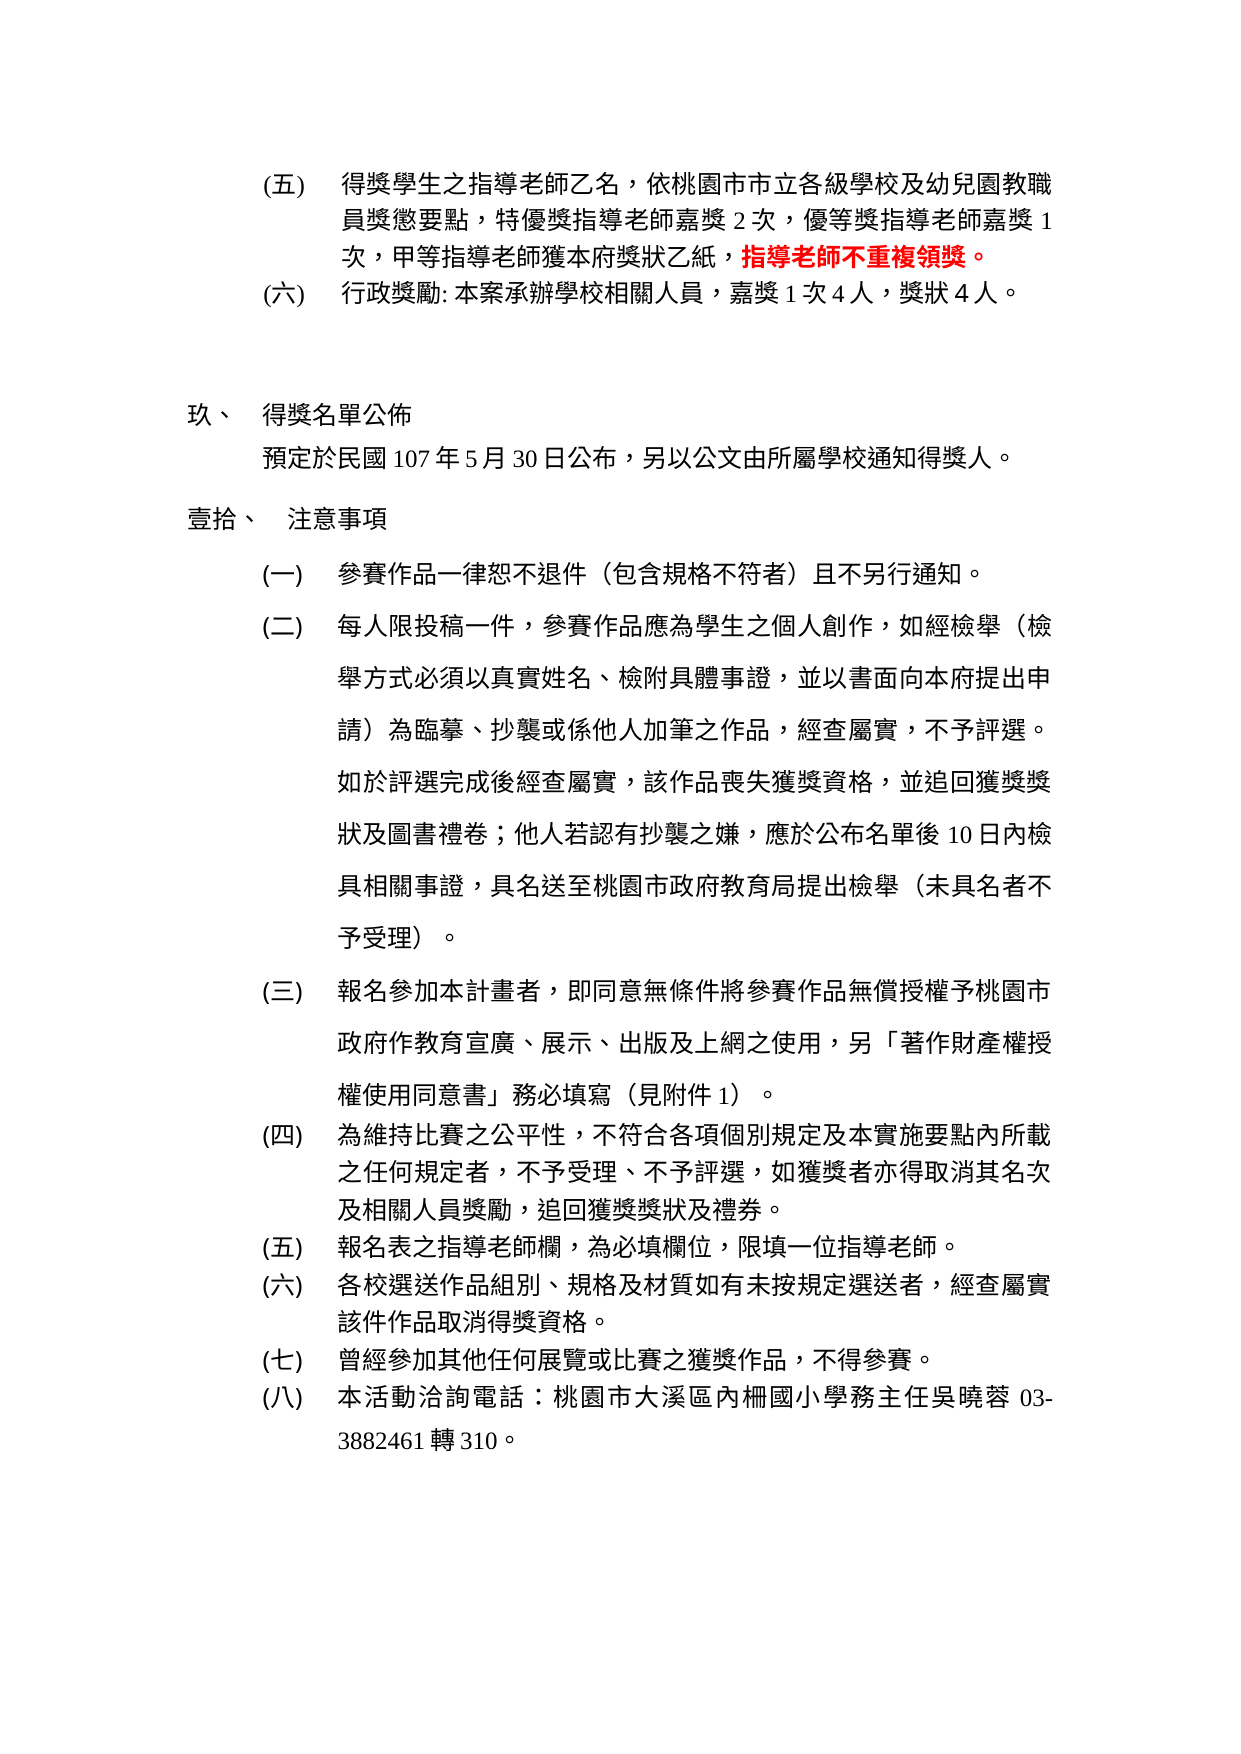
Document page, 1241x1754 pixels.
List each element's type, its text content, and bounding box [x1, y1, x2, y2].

list 曾經參加其他任何展覽或比賽之獲獎作品，不得參賽。 [262, 1339, 1053, 1377]
list 注意事項 [187, 500, 1053, 536]
list 預定於民國107年5月30日公布，另以公文由所屬學校通知得獎人。 [262, 437, 1021, 475]
list 本活動洽詢電話：桃園市大溪區內柵國小學務主任吳曉蓉03-3882461轉310。 [262, 1377, 1053, 1458]
list 報名表之指導老師欄，為必填欄位，限填一位指導老師。 [262, 1227, 1053, 1264]
list 為維持比賽之公平性，不符合各項個別規定及本實施要點內所載之任何規定者，不予受理、不予評選，如獲獎者亦得取消其名次及相關人員獎勵，追回獲獎獎狀及禮券。 [262, 1114, 1053, 1227]
list 報名參加本計畫者，即同意無條件將參賽作品無償授權予桃園市政府作教育宣廣、展示、出版及上網之使用，另「著作財產權授權使用同意書」務必填寫（見附件1）。 [262, 958, 1053, 1114]
list 各校選送作品組別、規格及材質如有未按規定選送者，經查屬實，該件作品取消得獎資格。 [262, 1264, 1053, 1339]
list 參賽作品一律恕不退件（包含規格不符者）且不另行通知。 [262, 542, 1053, 594]
list 得獎學生之指導老師乙名，依桃園市市立各級學校及幼兒園教職員獎懲要點，特優獎指導老師嘉獎2次，優等獎指導老師嘉獎1次，甲等指導老師獲本府獎狀乙紙，指導老師不重複領獎。 [263, 164, 1053, 273]
list 行政獎勵: 本案承辦學校相關人員，嘉獎1次4人，獎狀4人。 [263, 273, 1053, 309]
list 得獎名單公佈 [187, 396, 1053, 432]
list 每人限投稿一件，參賽作品應為學生之個人創作，如經檢舉（檢舉方式必須以真實姓名、檢附具體事證，並以書面向本府提出申請）為臨摹、抄襲或係他人加筆之作品，經查屬實，不予評選。如於評選完成後經查屬實，該作品喪失獲獎資格，並追回獲獎獎狀及圖書禮卷；他人若認有抄襲之嫌，應於公布名單後10日內檢具相關事證，具名送至桃園市政府教育局提出檢舉（未具名者不予受理）。 [262, 594, 1053, 958]
